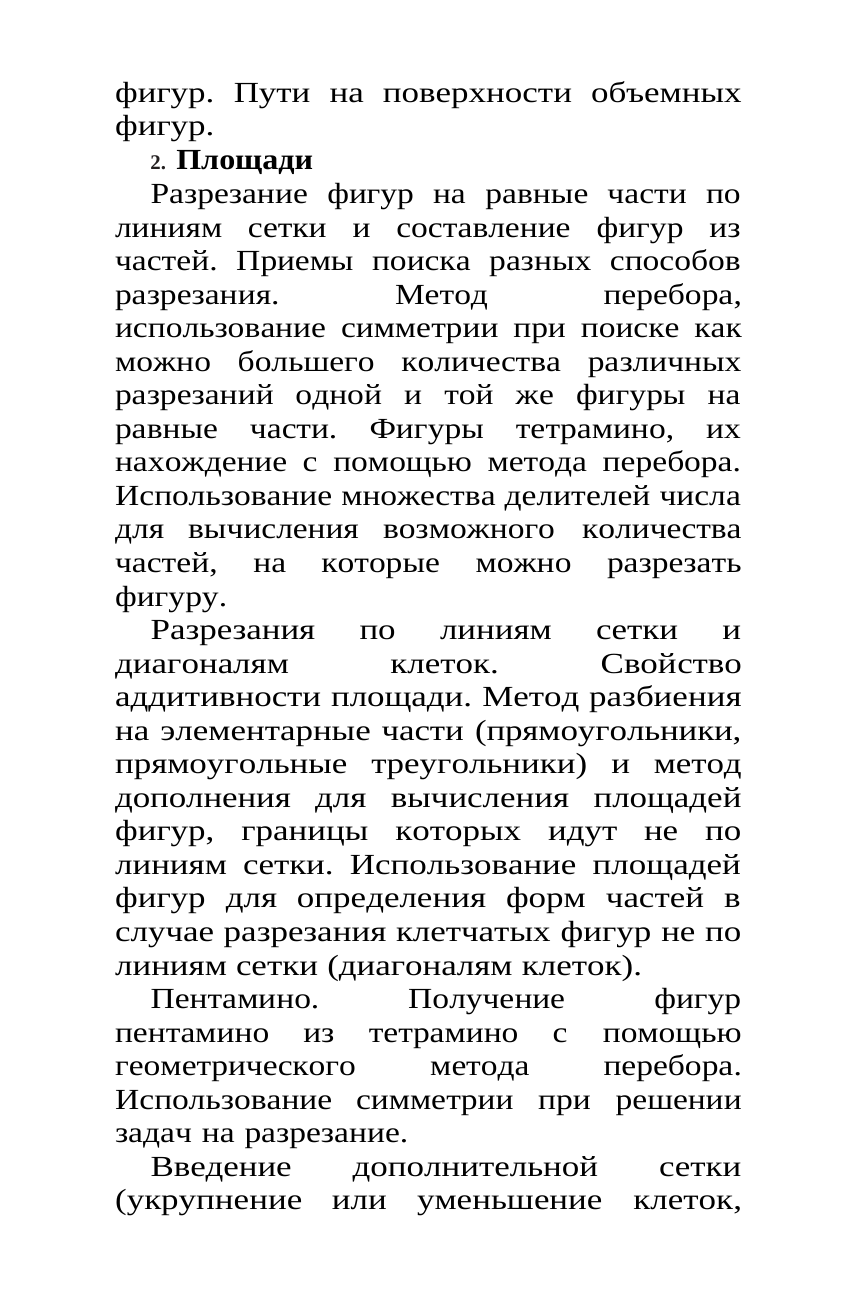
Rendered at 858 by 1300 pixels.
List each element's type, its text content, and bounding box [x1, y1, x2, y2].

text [115, 1149, 742, 1216]
text Разрезания по линиям сетки и диагоналям клеток. Свойство аддитивности площади. Метод разбиения на элементарные части (прямоугольники, прямоугольные треугольники) и метод дополнения для вычисления площадей фигур, границы которых идут не по линиям сетки. Использование площадей фигур для определения форм частей в случае разрезания клетчатых фигур не по линиям сетки (диагоналям клеток). [115, 612, 742, 981]
list Площади [150, 142, 782, 176]
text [115, 75, 742, 142]
text Разрезание фигур на равные части по линиям сетки и составление фигур из частей. Приемы поиска разных способов разрезания. Метод перебора, использование симметрии при поиске как можно большего количества различных разрезаний одной и той же фигуры на равные части. Фигуры тетрамино, их нахождение с помощью метода перебора. Использование множества делителей числа для вычисления возможного количества частей, на которые можно разрезать фигуру. [115, 176, 742, 612]
text Пентамино. Получение фигур пентамино из тетрамино с помощью геометрического метода перебора. Использование симметрии при решении задач на разрезание. [115, 981, 742, 1149]
